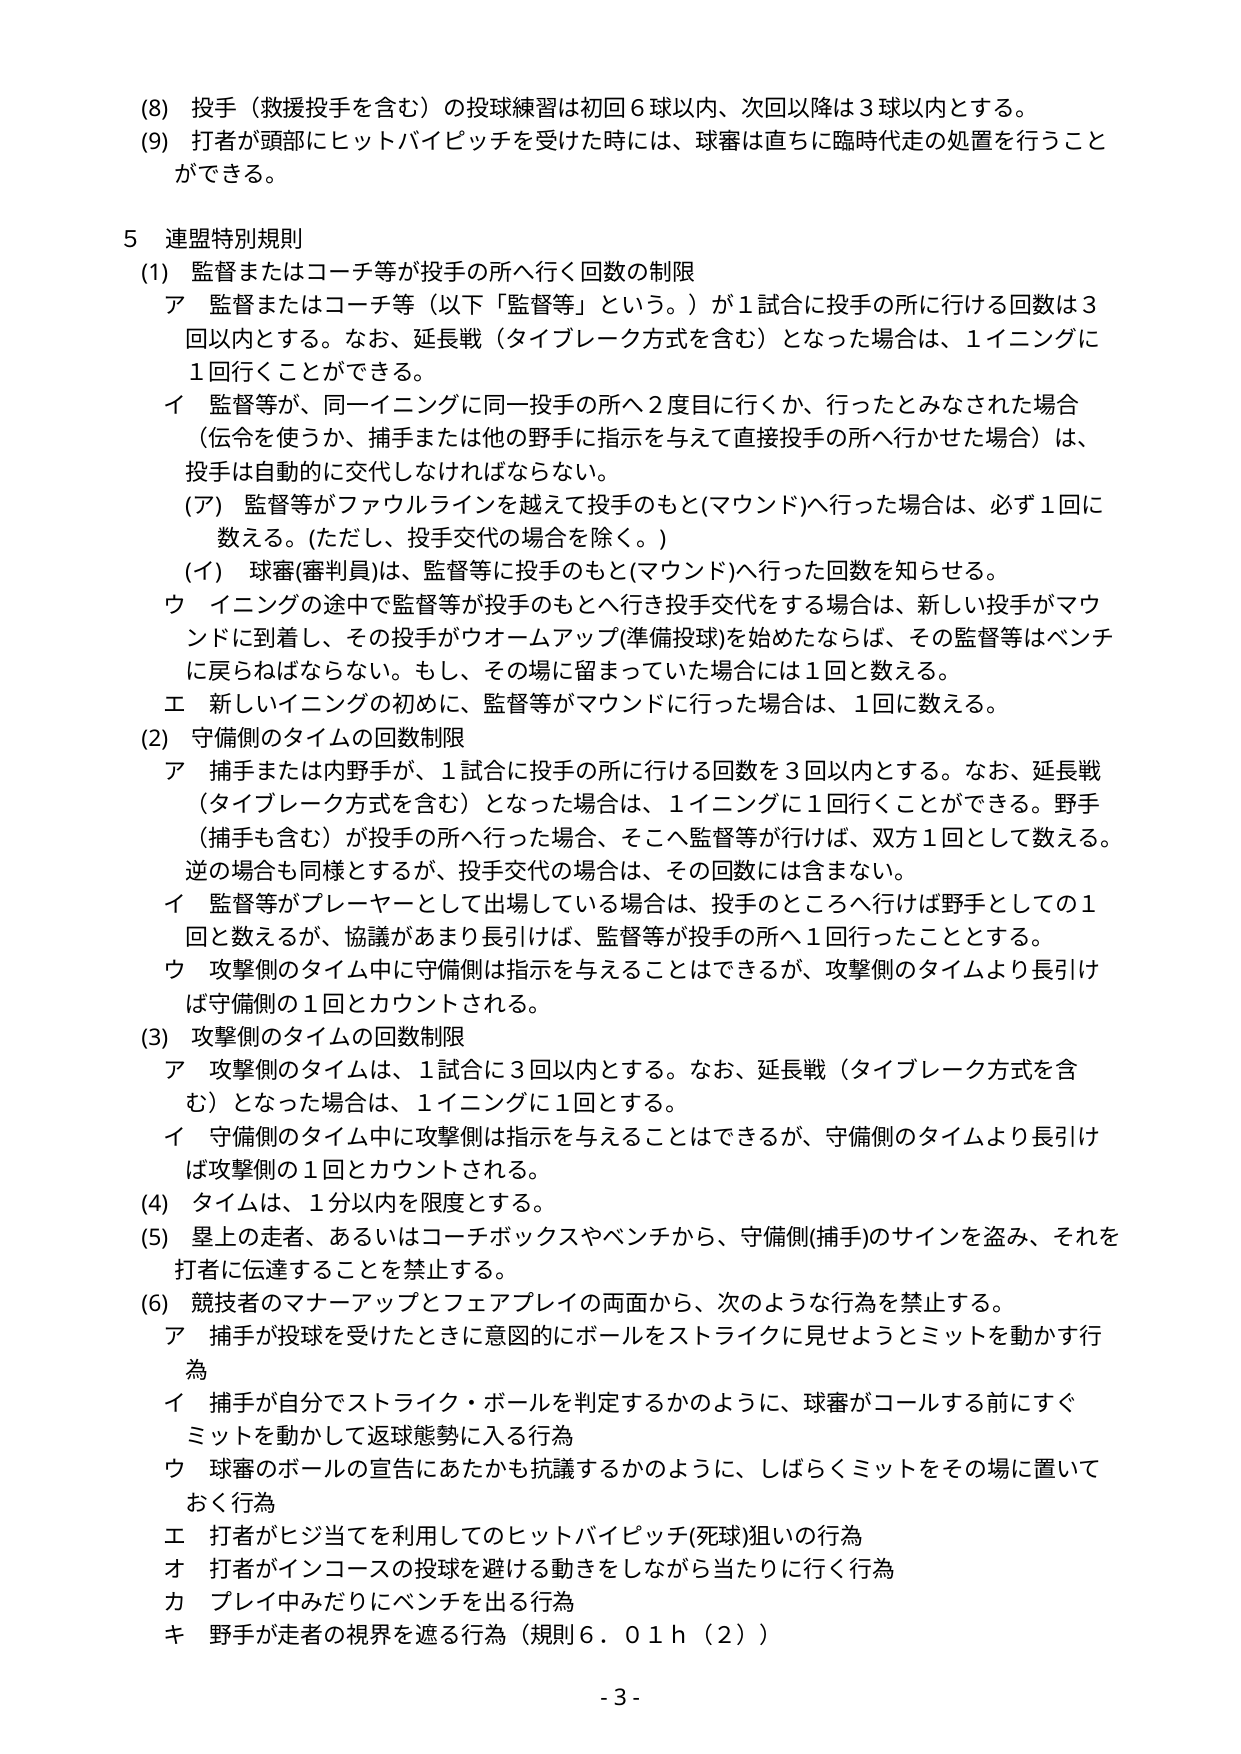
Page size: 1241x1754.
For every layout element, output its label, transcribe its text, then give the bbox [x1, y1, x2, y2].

text (4) タイムは、１分以内を限度とする。 [141, 1185, 1121, 1218]
text キ 野手が走者の視界を遮る行為（規則６．０１ｈ（２）） [163, 1617, 1121, 1651]
text カ プレイ中みだりにベンチを出る行為 [163, 1584, 1121, 1617]
text ア 攻撃側のタイムは、１試合に３回以内とする。なお、延長戦（タイブレーク方式を含む）となった場合は、１イニングに１回とする。 [163, 1052, 1121, 1118]
text オ 打者がインコースの投球を避ける動きをしながら当たりに行く行為 [163, 1551, 1121, 1584]
text (1) 監督またはコーチ等が投手の所へ行く回数の制限 [141, 254, 1121, 287]
text ア 監督またはコーチ等（以下「監督等」という。）が１試合に投手の所に行ける回数は３回以内とする。なお、延長戦（タイブレーク方式を含む）となった場合は、１イニングに１回行くことができる。 [163, 287, 1121, 387]
text (イ) 球審(審判員)は、監督等に投手のもと(マウンド)へ行った回数を知らせる。 [185, 553, 1121, 587]
text (8) 投手（救援投手を含む）の投球練習は初回６球以内、次回以降は３球以内とする。 [141, 89, 1121, 123]
text イ 守備側のタイム中に攻撃側は指示を与えることはできるが、守備側のタイムより長引けば攻撃側の１回とカウントされる。 [163, 1118, 1121, 1185]
text ウ 球審のボールの宣告にあたかも抗議するかのように、しばらくミットをその場に置いておく行為 [163, 1451, 1121, 1518]
text ア 捕手または内野手が、１試合に投手の所に行ける回数を３回以内とする。なお、延長戦（タイブレーク方式を含む）となった場合は、１イニングに１回行くことができる。野手（捕手も含む）が投手の所へ行った場合、そこへ監督等が行けば、双方１回として数える。逆の場合も同様とするが、投手交代の場合は、その回数には含まない。 [163, 753, 1121, 886]
text (ア) 監督等がファウルラインを越えて投手のもと(マウンド)へ行った場合は、必ず１回に数える。(ただし、投手交代の場合を除く。) [185, 487, 1121, 553]
text エ 新しいイニングの初めに、監督等がマウンドに行った場合は、１回に数える。 [163, 686, 1121, 719]
text ウ 攻撃側のタイム中に守備側は指示を与えることはできるが、攻撃側のタイムより長引けば守備側の１回とカウントされる。 [163, 952, 1121, 1019]
text イ 捕手が自分でストライク・ボールを判定するかのように、球審がコールする前にすぐミットを動かして返球態勢に入る行為 [163, 1385, 1121, 1451]
text (6) 競技者のマナーアップとフェアプレイの両面から、次のような行為を禁止する。 [141, 1285, 1121, 1318]
text (2) 守備側のタイムの回数制限 [141, 719, 1121, 753]
text エ 打者がヒジ当てを利用してのヒットバイピッチ(死球)狙いの行為 [163, 1518, 1121, 1551]
text (5) 塁上の走者、あるいはコーチボックスやベンチから、守備側(捕手)のサインを盗み、それを打者に伝達することを禁止する。 [141, 1218, 1121, 1285]
text ア 捕手が投球を受けたときに意図的にボールをストライクに見せようとミットを動かす行為 [163, 1318, 1121, 1385]
text (3) 攻撃側のタイムの回数制限 [141, 1019, 1121, 1052]
text イ 監督等が、同一イニングに同一投手の所へ２度目に行くか、行ったとみなされた場合（伝令を使うか、捕手または他の野手に指示を与えて直接投手の所へ行かせた場合）は、投手は自動的に交代しなければならない。 [163, 387, 1121, 487]
text イ 監督等がプレーヤーとして出場している場合は、投手のところへ行けば野手としての１回と数えるが、協議があまり長引けば、監督等が投手の所へ１回行ったこととする。 [163, 886, 1121, 952]
text ５ 連盟特別規則 [119, 221, 1121, 254]
text ウ イニングの途中で監督等が投手のもとへ行き投手交代をする場合は、新しい投手がマウンドに到着し、その投手がウオームアップ(準備投球)を始めたならば、その監督等はベンチに戻らねばならない。もし、その場に留まっていた場合には１回と数える。 [163, 587, 1121, 686]
text (9) 打者が頭部にヒットバイピッチを受けた時には、球審は直ちに臨時代走の処置を行うことができる。 [141, 123, 1121, 189]
